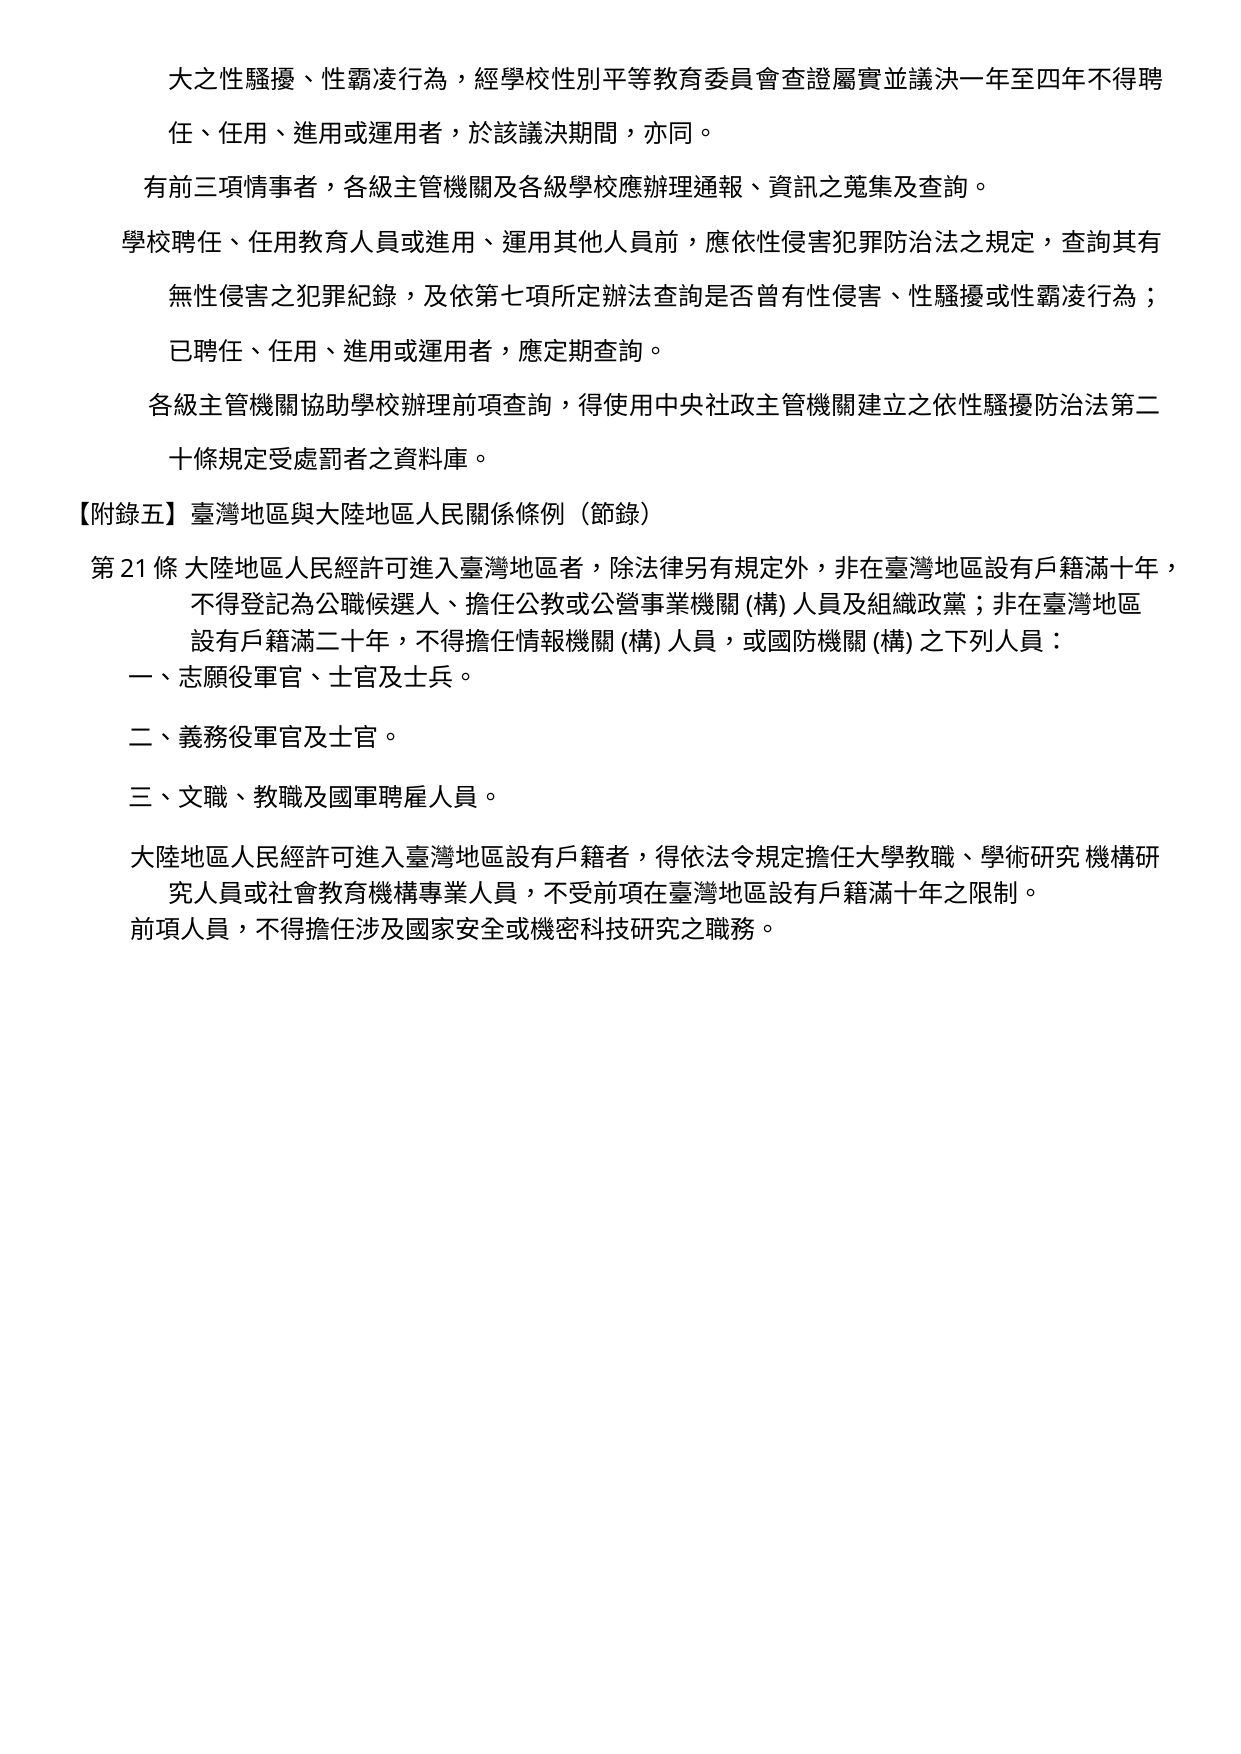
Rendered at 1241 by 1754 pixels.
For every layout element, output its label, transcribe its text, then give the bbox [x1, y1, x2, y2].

text 大陸地區人民經許可進入臺灣地區設有戶籍者，得依法令規定擔任大學教職、學術研究 機構研究人員或社會教育機構專業人員，不受前項在臺灣地區設有戶籍滿十年之限制。 [65, 837, 1163, 910]
text 三、文職、教職及國軍聘雇人員。 [90, 777, 1163, 814]
text 二、義務役軍官及士官。 [90, 717, 1163, 753]
text 各級主管機關協助學校辦理前項查詢，得使用中央社政主管機關建立之依性騷擾防治法第二十條規定受處罰者之資料庫。 [65, 385, 1163, 476]
text 一、志願役軍官、士官及士兵。 [90, 657, 1163, 693]
text 第21條 大陸地區人民經許可進入臺灣地區者，除法律另有規定外，非在臺灣地區設有戶籍滿十年，不得登記為公職候選人、擔任公教或公營事業機關 (構) 人員及組織政黨；非在臺灣地區設有戶籍滿二十年，不得擔任情報機關 (構) 人員，或國防機關 (構) 之下列人員： [65, 548, 1163, 657]
text 【附錄五】臺灣地區與大陸地區人民關係條例（節錄） [65, 494, 1163, 530]
text 有前三項情事者，各級主管機關及各級學校應辦理通報、資訊之蒐集及查詢。 [65, 168, 1163, 204]
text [65, 59, 1163, 150]
text 前項人員，不得擔任涉及國家安全或機密科技研究之職務。 [65, 910, 1163, 946]
text 學校聘任、任用教育人員或進用、運用其他人員前，應依性侵害犯罪防治法之規定，查詢其有無性侵害之犯罪紀錄，及依第七項所定辦法查詢是否曾有性侵害、性騷擾或性霸凌行為；已聘任、任用、進用或運用者，應定期查詢。 [65, 222, 1163, 367]
